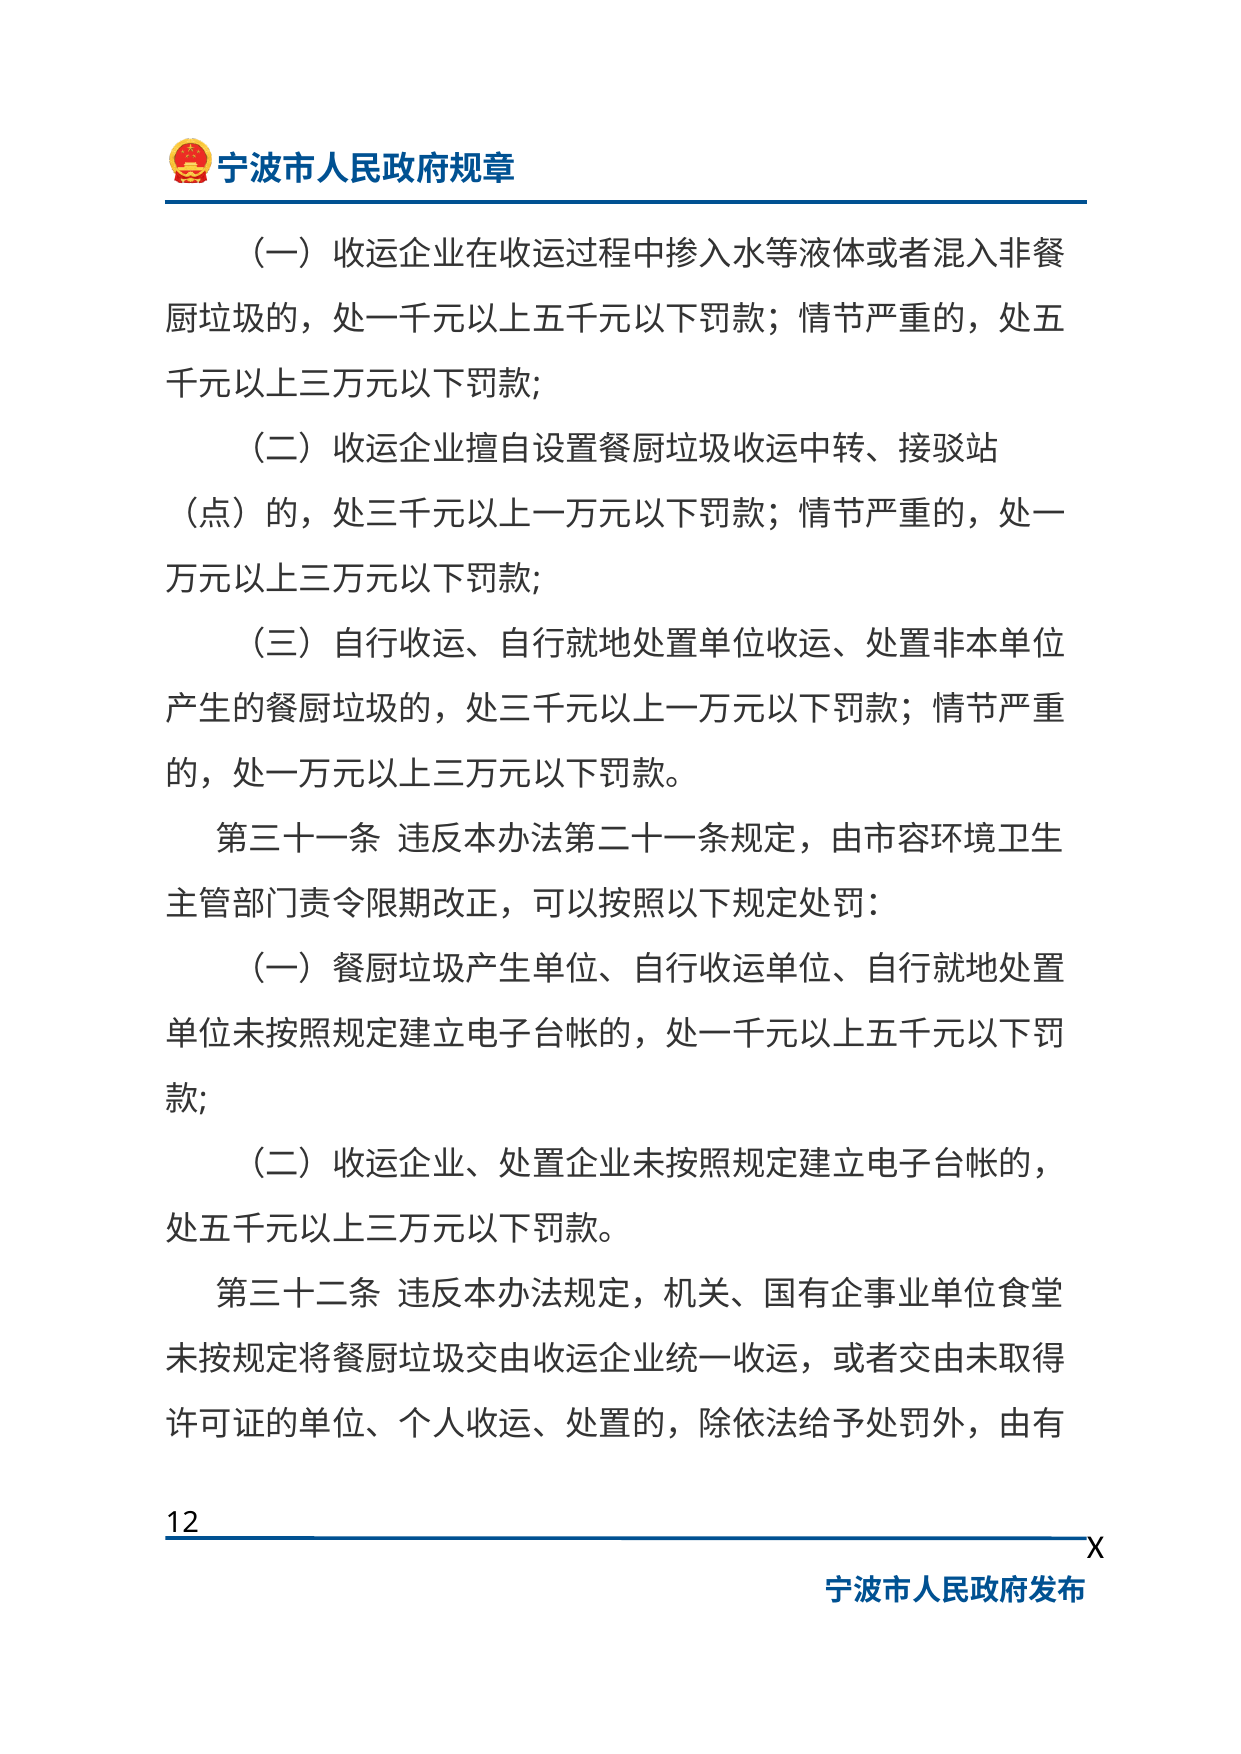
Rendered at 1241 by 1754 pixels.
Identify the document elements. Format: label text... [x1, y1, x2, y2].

text （三）自行收运、自行就地处置单位收运、处置非本单位产生的餐厨垃圾的，处三千元以上一万元以下罚款；情节严重的，处一万元以上三万元以下罚款。 [165, 609, 1087, 804]
text （一）餐厨垃圾产生单位、自行收运单位、自行就地处置单位未按照规定建立电子台帐的，处一千元以上五千元以下罚款; [165, 934, 1087, 1129]
text （一）收运企业在收运过程中掺入水等液体或者混入非餐厨垃圾的，处一千元以上五千元以下罚款；情节严重的，处五千元以上三万元以下罚款; [165, 219, 1087, 414]
text 第三十一条 违反本办法第二十一条规定，由市容环境卫生主管部门责令限期改正，可以按照以下规定处罚： [165, 804, 1087, 934]
text （二）收运企业、处置企业未按照规定建立电子台帐的，处五千元以上三万元以下罚款。 [165, 1129, 1087, 1259]
picture [165, 136, 216, 187]
text （二）收运企业擅自设置餐厨垃圾收运中转、接驳站（点）的，处三千元以上一万元以下罚款；情节严重的，处一万元以上三万元以下罚款; [165, 414, 1087, 609]
text 第三十二条 违反本办法规定，机关、国有企事业单位食堂未按规定将餐厨垃圾交由收运企业统一收运，或者交由未取得许可证的单位、个人收运、处置的，除依法给予处罚外，由有权机关追究机关、国有企事业单位直接负责的主管人员和其他直接责任人员的行政责任。 [165, 1259, 1087, 1454]
